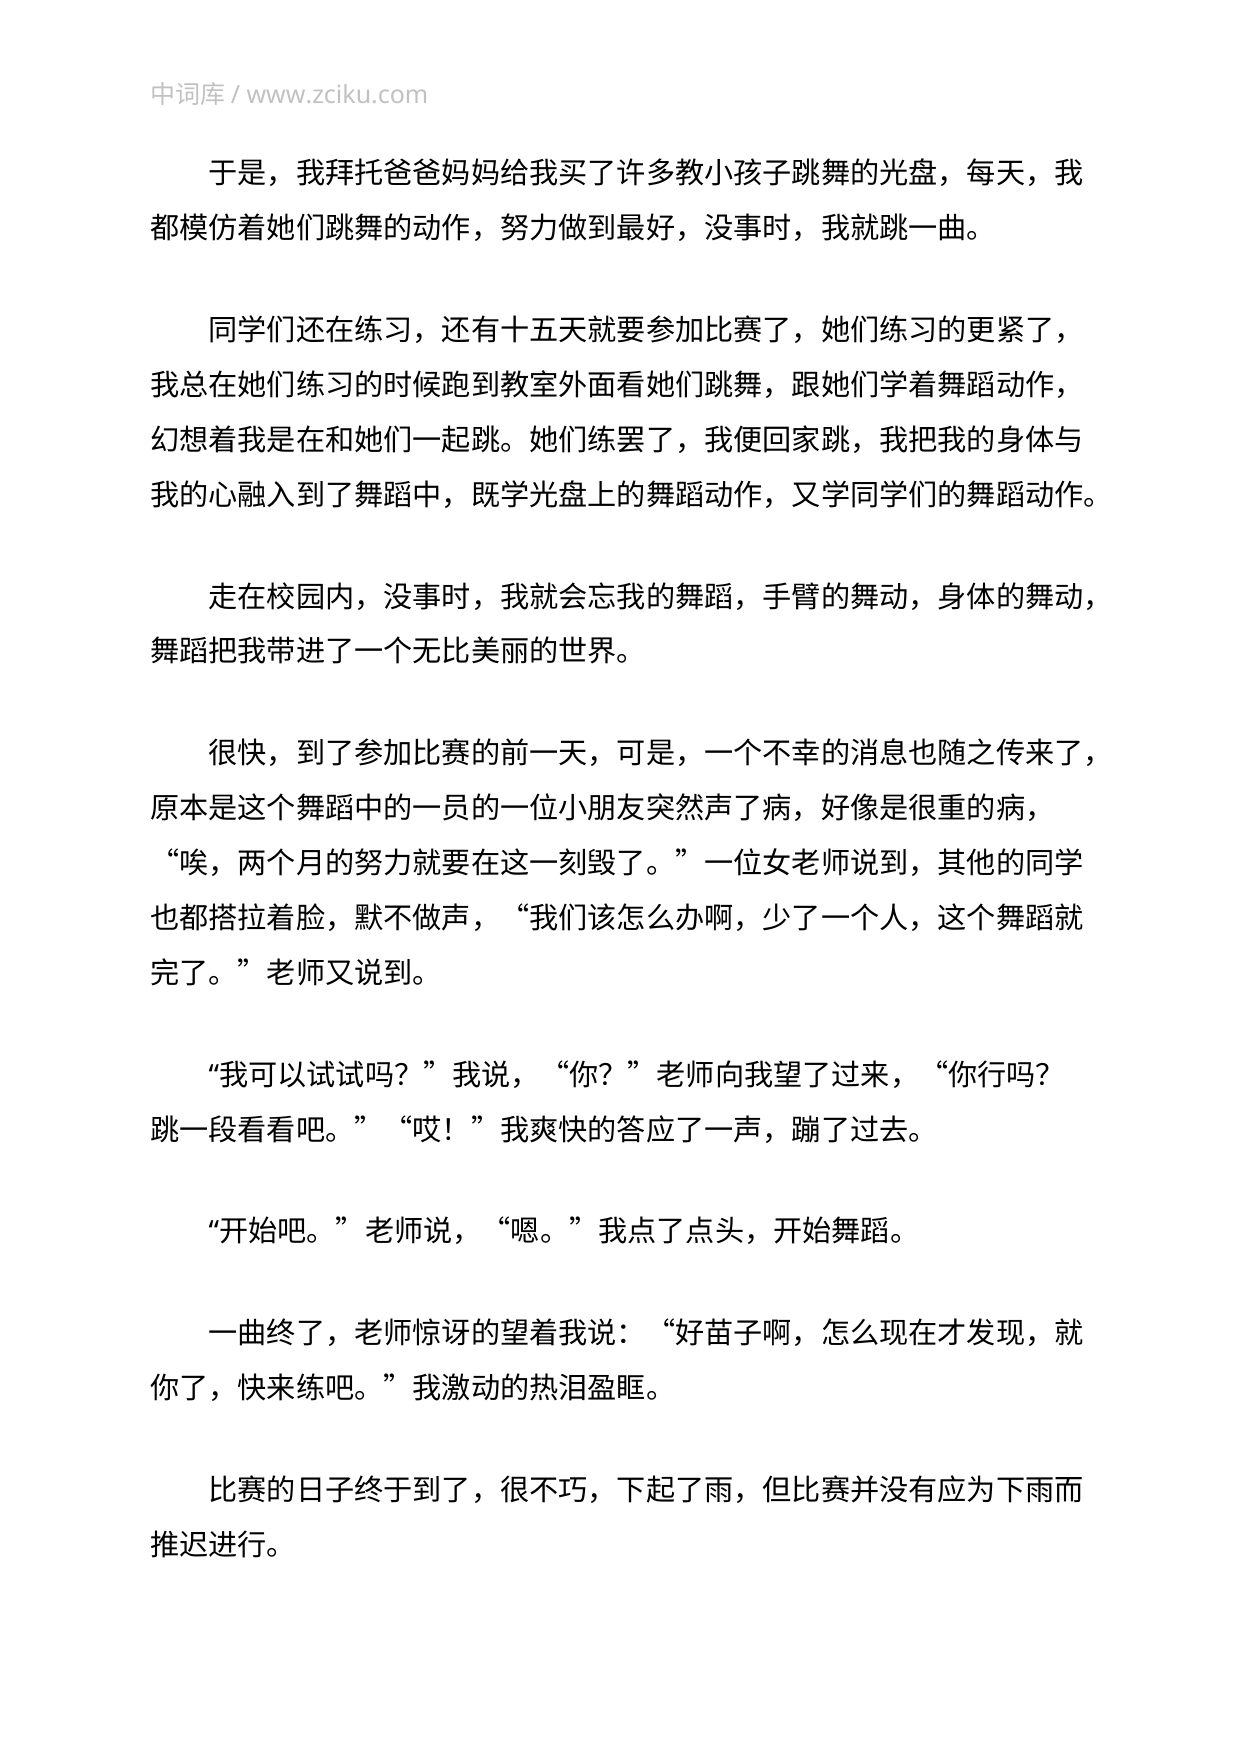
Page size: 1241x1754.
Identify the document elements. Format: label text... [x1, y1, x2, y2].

text “开始吧。”老师说，“嗯。”我点了点头，开始舞蹈。 [150, 1208, 1090, 1250]
text 很快，到了参加比赛的前一天，可是，一个不幸的消息也随之传来了，原本是这个舞蹈中的一员的一位小朋友突然声了病，好像是很重的病，“唉，两个月的努力就要在这一刻毁了。”一位女老师说到，其他的同学也都搭拉着脸，默不做声，“我们该怎么办啊，少了一个人，这个舞蹈就完了。”老师又说到。 [150, 730, 1090, 992]
text 于是，我拜托爸爸妈妈给我买了许多教小孩子跳舞的光盘，每天，我都模仿着她们跳舞的动作，努力做到最好，没事时，我就跳一曲。 [150, 150, 1090, 247]
text 一曲终了，老师惊讶的望着我说：“好苗子啊，怎么现在才发现，就你了，快来练吧。”我激动的热泪盈眶。 [150, 1310, 1090, 1407]
text “我可以试试吗？”我说，“你？”老师向我望了过来，“你行吗？跳一段看看吧。”“哎！”我爽快的答应了一声，蹦了过去。 [150, 1051, 1090, 1148]
text 同学们还在练习，还有十五天就要参加比赛了，她们练习的更紧了，我总在她们练习的时候跑到教室外面看她们跳舞，跟她们学着舞蹈动作，幻想着我是在和她们一起跳。她们练罢了，我便回家跳，我把我的身体与我的心融入到了舞蹈中，既学光盘上的舞蹈动作，又学同学们的舞蹈动作。 [150, 307, 1090, 514]
text 比赛的日子终于到了，很不巧，下起了雨，但比赛并没有应为下雨而推迟进行。 [150, 1467, 1090, 1564]
text 走在校园内，没事时，我就会忘我的舞蹈，手臂的舞动，身体的舞动，舞蹈把我带进了一个无比美丽的世界。 [150, 573, 1090, 670]
